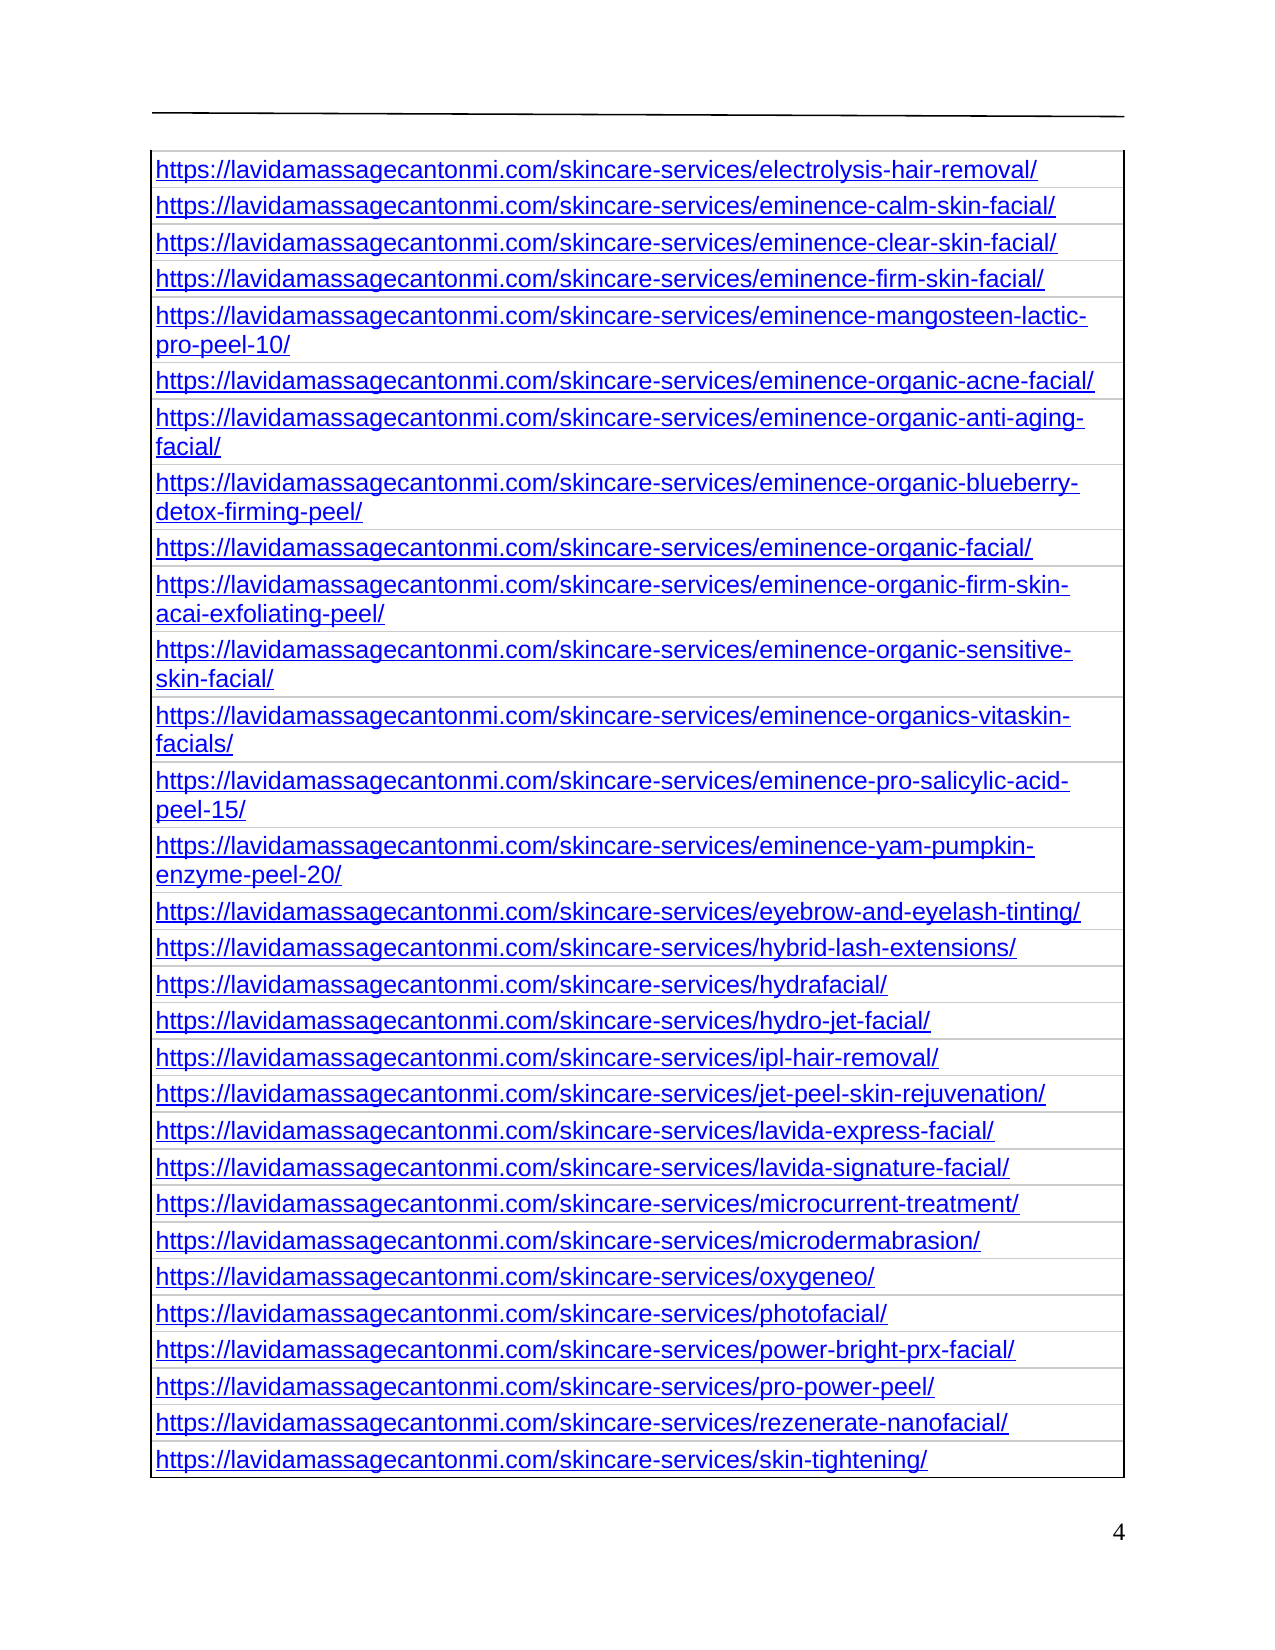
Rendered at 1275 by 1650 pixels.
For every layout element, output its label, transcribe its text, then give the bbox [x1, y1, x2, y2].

table_cell https://lavidamassagecantonmi.com/skincare-services/rezenerate-nanofacial/ [152, 1405, 1123, 1440]
table_cell https://lavidamassagecantonmi.com/skincare-services/eminence-organic-firm-skin-acai-exfoliating-peel/ [152, 567, 1123, 631]
table_cell https://lavidamassagecantonmi.com/skincare-services/photofacial/ [152, 1296, 1123, 1331]
table_cell https://lavidamassagecantonmi.com/skincare-services/lavida-express-facial/ [152, 1113, 1123, 1148]
table_cell https://lavidamassagecantonmi.com/skincare-services/eminence-calm-skin-facial/ [152, 188, 1123, 223]
table_cell https://lavidamassagecantonmi.com/skincare-services/eyebrow-and-eyelash-tinting/ [152, 893, 1123, 928]
table_cell https://lavidamassagecantonmi.com/skincare-services/eminence-firm-skin-facial/ [152, 261, 1123, 296]
table_cell https://lavidamassagecantonmi.com/skincare-services/microdermabrasion/ [152, 1223, 1123, 1257]
table_cell https://lavidamassagecantonmi.com/skincare-services/lavida-signature-facial/ [152, 1150, 1123, 1184]
table_cell https://lavidamassagecantonmi.com/skincare-services/eminence-organic-anti-aging-facial/ [152, 400, 1123, 463]
table_cell https://lavidamassagecantonmi.com/skincare-services/eminence-organic-acne-facial/ [152, 363, 1123, 398]
table_cell https://lavidamassagecantonmi.com/skincare-services/hybrid-lash-extensions/ [152, 930, 1123, 965]
table_cell https://lavidamassagecantonmi.com/skincare-services/hydrafacial/ [152, 967, 1123, 1002]
table_cell https://lavidamassagecantonmi.com/skincare-services/power-bright-prx-facial/ [152, 1332, 1123, 1367]
table_cell https://lavidamassagecantonmi.com/skincare-services/eminence-organic-blueberry-detox-firming-peel/ [152, 465, 1123, 529]
table_cell https://lavidamassagecantonmi.com/skincare-services/eminence-clear-skin-facial/ [152, 225, 1123, 260]
table_cell https://lavidamassagecantonmi.com/skincare-services/skin-tightening/ [152, 1442, 1123, 1477]
table_cell https://lavidamassagecantonmi.com/skincare-services/microcurrent-treatment/ [152, 1186, 1123, 1221]
table_cell https://lavidamassagecantonmi.com/skincare-services/ipl-hair-removal/ [152, 1040, 1123, 1075]
table_cell https://lavidamassagecantonmi.com/skincare-services/eminence-organic-sensitive-skin-facial/ [152, 632, 1123, 696]
table_cell https://lavidamassagecantonmi.com/skincare-services/eminence-yam-pumpkin-enzyme-peel-20/ [152, 828, 1123, 892]
table_cell https://lavidamassagecantonmi.com/skincare-services/eminence-organics-vitaskin-facials/ [152, 698, 1123, 761]
table_cell https://lavidamassagecantonmi.com/skincare-services/eminence-mangosteen-lactic-pro-peel-10/ [152, 298, 1123, 362]
table_cell https://lavidamassagecantonmi.com/skincare-services/hydro-jet-facial/ [152, 1003, 1123, 1038]
table_cell https://lavidamassagecantonmi.com/skincare-services/jet-peel-skin-rejuvenation/ [152, 1076, 1123, 1111]
table_cell https://lavidamassagecantonmi.com/skincare-services/electrolysis-hair-removal/ [152, 152, 1123, 187]
table_cell https://lavidamassagecantonmi.com/skincare-services/eminence-organic-facial/ [152, 530, 1123, 565]
table_cell https://lavidamassagecantonmi.com/skincare-services/eminence-pro-salicylic-acid-peel-15/ [152, 763, 1123, 827]
table_cell https://lavidamassagecantonmi.com/skincare-services/pro-power-peel/ [152, 1369, 1123, 1404]
table_cell https://lavidamassagecantonmi.com/skincare-services/oxygeneo/ [152, 1259, 1123, 1294]
